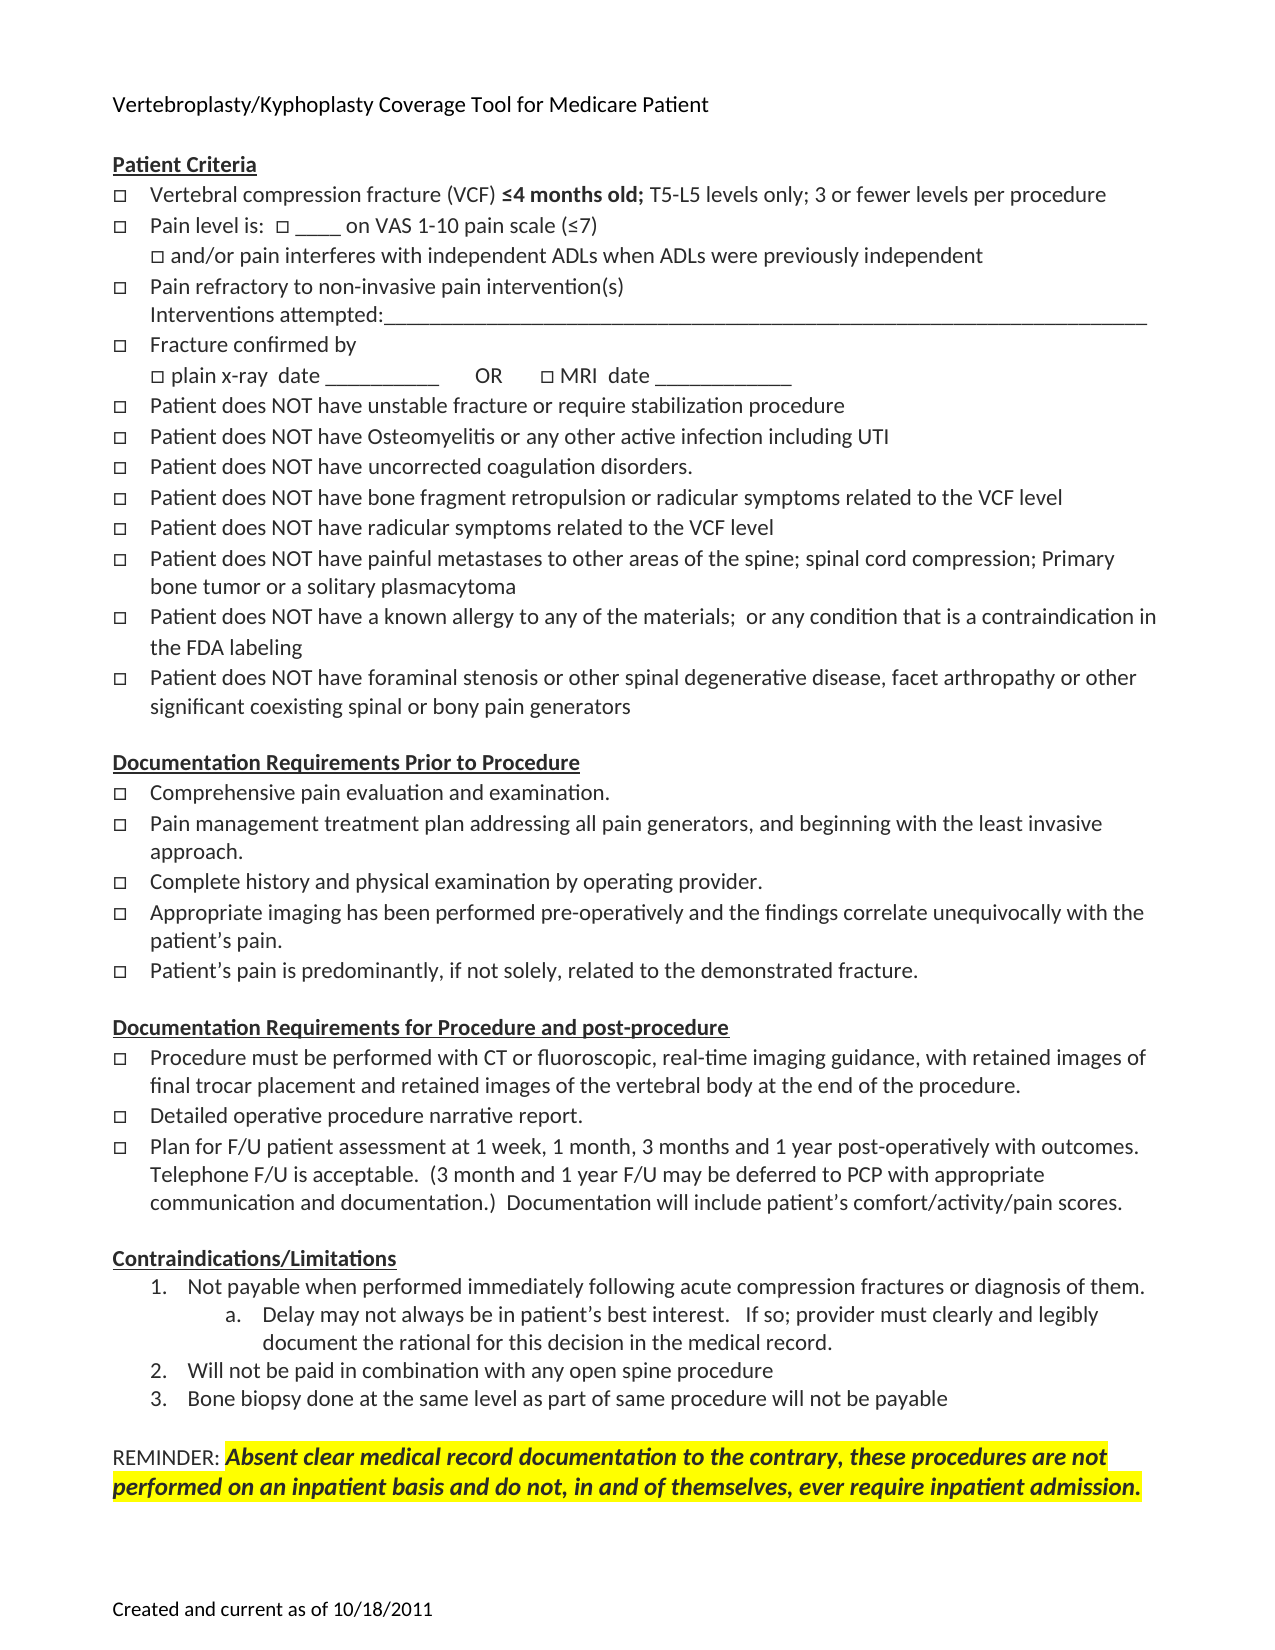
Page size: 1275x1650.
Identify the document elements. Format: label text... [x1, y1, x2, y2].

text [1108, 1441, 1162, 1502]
text Contraindications/Limitations [112, 1244, 1162, 1272]
list Will not be paid in combination with any open spine procedure [150, 1357, 1162, 1384]
text □ Pain refractory to non-invasive pain intervention(s) [112, 270, 1162, 300]
text □ Complete history and physical examination by operating provider. [112, 865, 1162, 896]
text Vertebroplasty/Kyphoplasty Coverage Tool for Medicare Patient [112, 90, 1162, 118]
text □ Pain management treatment plan addressing all pain generators, and beginning with the least invasive approach. [112, 807, 1162, 865]
text □ Detailed operative procedure narrative report. [112, 1099, 1162, 1130]
text □ and/or pain interferes with independent ADLs when ADLs were previously independent [150, 239, 1162, 270]
text Patient Criteria [112, 150, 1162, 178]
list Delay may not always be in patient’s best interest. If so; provider must clearly and legibly document the rational for this decision in the medical record. [225, 1301, 1162, 1357]
text □ Patient does NOT have painful metastases to other areas of the spine; spinal cord compression; Primary bone tumor or a solitary plasmacytoma [112, 542, 1162, 601]
text □ Patient does NOT have Osteomyelitis or any other active infection including UTI [112, 420, 1162, 450]
text □ Comprehensive pain evaluation and examination. [112, 776, 1162, 807]
text □ Patient does NOT have foraminal stenosis or other spinal degenerative disease, facet arthropathy or other significant coexisting spinal or bony pain generators [112, 662, 1162, 720]
text □ Vertebral compression fracture (VCF) ≤4 months old; T5-L5 levels only; 3 or fewer levels per procedure [112, 178, 1162, 209]
text Documentation Requirements for Procedure and post-procedure [112, 1013, 1162, 1041]
text □ Patient does NOT have uncorrected coagulation disorders. [112, 450, 1162, 481]
text □ Appropriate imaging has been performed pre-operatively and the findings correlate unequivocally with the patient’s pain. [112, 896, 1162, 954]
text □ Patient does NOT have unstable fracture or require stabilization procedure [112, 389, 1162, 420]
text □ Plan for F/U patient assessment at 1 week, 1 month, 3 months and 1 year post-operatively with outcomes. Telephone F/U is acceptable. (3 month and 1 year F/U may be deferred to PCP with appropriate communication and documentation.) Documentation will include patient’s comfort/activity/pain scores. [112, 1130, 1162, 1216]
list Bone biopsy done at the same level as part of same procedure will not be payable [150, 1384, 1162, 1413]
text □ Procedure must be performed with CT or fluoroscopic, real-time imaging guidance, with retained images of final trocar placement and retained images of the vertebral body at the end of the procedure. [112, 1041, 1162, 1099]
list Interventions attempted:___________________________________________________________________ [150, 300, 1162, 328]
text □ Patient’s pain is predominantly, if not solely, related to the demonstrated fracture. [112, 954, 1162, 985]
text □ Pain level is: □ ____ on VAS 1-10 pain scale (≤7) [112, 209, 1162, 239]
text □ Fracture confirmed by [112, 328, 1162, 359]
text □ Patient does NOT have bone fragment retropulsion or radicular symptoms related to the VCF level [112, 481, 1162, 511]
list Not payable when performed immediately following acute compression fractures or diagnosis of them. [150, 1272, 1162, 1301]
text □ Patient does NOT have radicular symptoms related to the VCF level [112, 511, 1162, 542]
text □ Patient does NOT have a known allergy to any of the materials; or any condition that is a contraindication in the FDA labeling [112, 601, 1162, 662]
text Documentation Requirements Prior to Procedure [112, 748, 1162, 776]
list □ plain x-ray date __________ OR □ MRI date ____________ [150, 359, 1162, 389]
